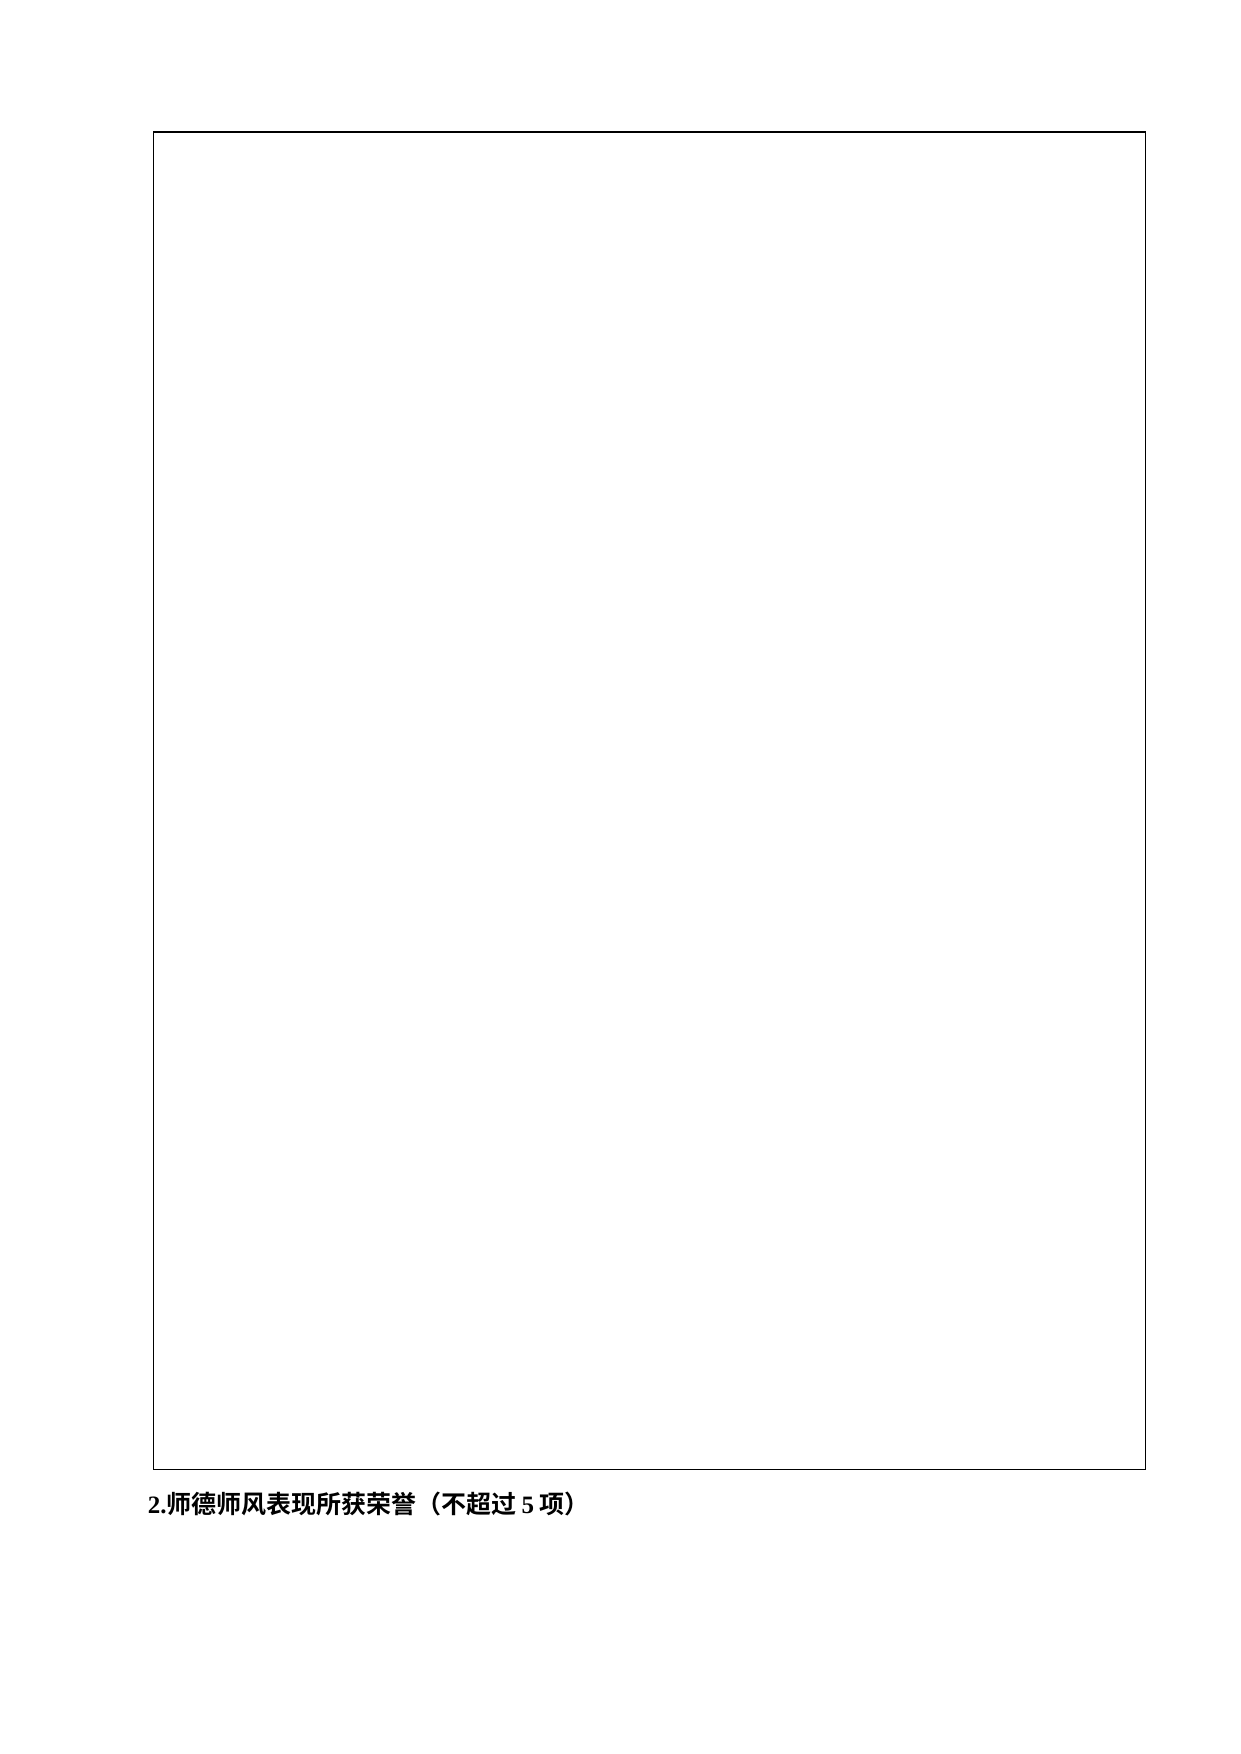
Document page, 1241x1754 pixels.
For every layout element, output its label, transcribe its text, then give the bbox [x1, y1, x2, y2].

text 2.师德师风表现所获荣誉（不超过5项） [148, 1470, 1152, 1535]
table_header [154, 133, 1145, 1468]
